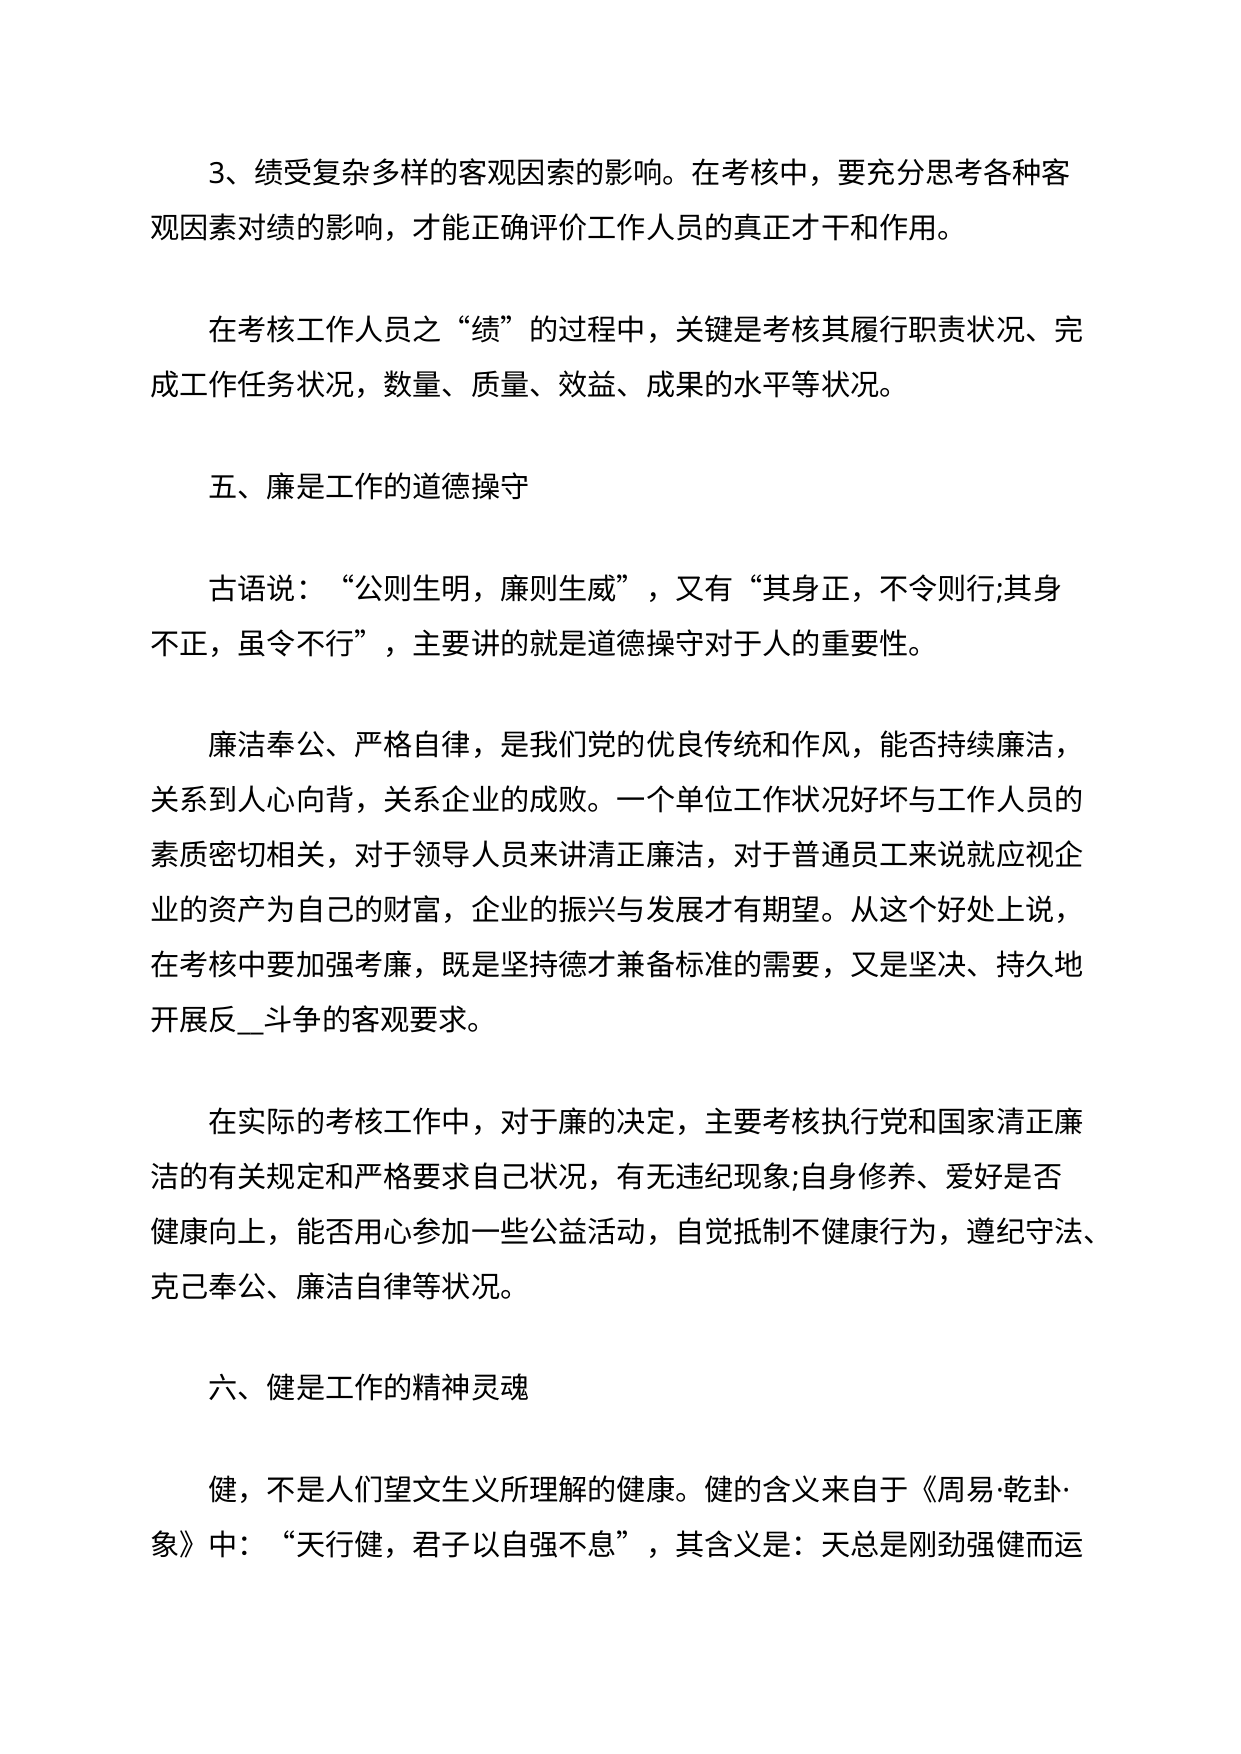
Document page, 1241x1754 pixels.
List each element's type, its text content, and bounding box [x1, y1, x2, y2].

text 廉洁奉公、严格自律，是我们党的优良传统和作风，能否持续廉洁，关系到人心向背，关系企业的成败。一个单位工作状况好坏与工作人员的素质密切相关，对于领导人员来讲清正廉洁，对于普通员工来说就应视企业的资产为自己的财富，企业的振兴与发展才有期望。从这个好处上说，在考核中要加强考廉，既是坚持德才兼备标准的需要，又是坚决、持久地开展反__斗争的客观要求。 [150, 722, 1090, 1039]
text 在实际的考核工作中，对于廉的决定，主要考核执行党和国家清正廉洁的有关规定和严格要求自己状况，有无违纪现象;自身修养、爱好是否健康向上，能否用心参加一些公益活动，自觉抵制不健康行为，遵纪守法、克己奉公、廉洁自律等状况。 [150, 1098, 1090, 1306]
text 五、廉是工作的道德操守 [150, 463, 1090, 506]
text 3、绩受复杂多样的客观因索的影响。在考核中，要充分思考各种客观因素对绩的影响，才能正确评价工作人员的真正才干和作用。 [150, 150, 1090, 247]
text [150, 1467, 1090, 1564]
text 在考核工作人员之“绩”的过程中，关键是考核其履行职责状况、完成工作任务状况，数量、质量、效益、成果的水平等状况。 [150, 307, 1090, 404]
text 六、健是工作的精神灵魂 [150, 1365, 1090, 1407]
text 古语说：“公则生明，廉则生威”，又有“其身正，不令则行;其身不正，虽令不行”，主要讲的就是道德操守对于人的重要性。 [150, 565, 1090, 662]
